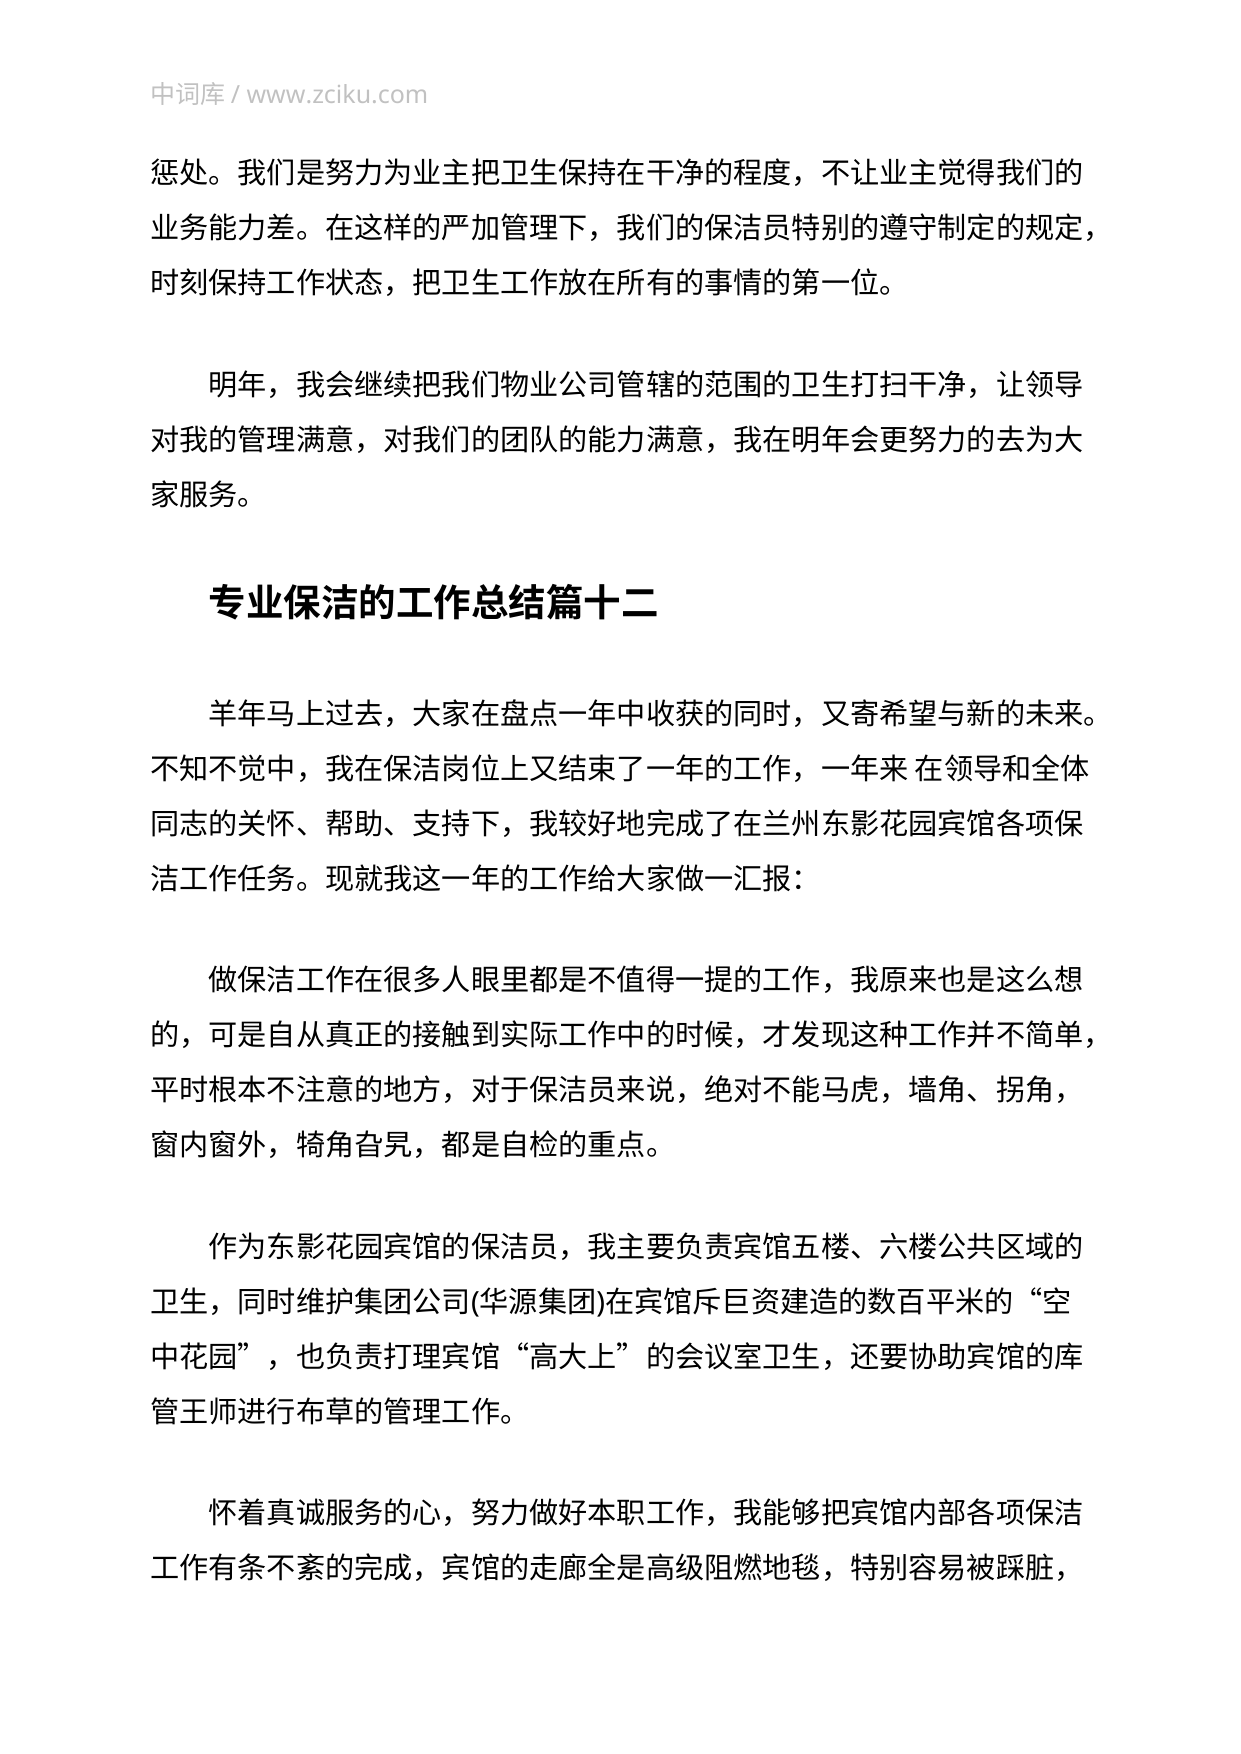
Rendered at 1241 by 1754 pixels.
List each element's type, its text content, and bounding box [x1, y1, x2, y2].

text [150, 1490, 1090, 1587]
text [150, 150, 1090, 302]
text 作为东影花园宾馆的保洁员，我主要负责宾馆五楼、六楼公共区域的卫生，同时维护集团公司(华源集团)在宾馆斥巨资建造的数百平米的“空中花园”，也负责打理宾馆“高大上”的会议室卫生，还要协助宾馆的库管王师进行布草的管理工作。 [150, 1223, 1090, 1431]
text 做保洁工作在很多人眼里都是不值得一提的工作，我原来也是这么想的，可是自从真正的接触到实际工作中的时候，才发现这种工作并不简单，平时根本不注意的地方，对于保洁员来说，绝对不能马虎，墙角、拐角，窗内窗外，犄角旮旯，都是自检的重点。 [150, 957, 1090, 1164]
text 明年，我会继续把我们物业公司管辖的范围的卫生打扫干净，让领导对我的管理满意，对我们的团队的能力满意，我在明年会更努力的去为大家服务。 [150, 362, 1090, 514]
text 专业保洁的工作总结篇十二 [150, 573, 1090, 627]
text 羊年马上过去，大家在盘点一年中收获的同时，又寄希望与新的未来。不知不觉中，我在保洁岗位上又结束了一年的工作，一年来 在领导和全体同志的关怀、帮助、支持下，我较好地完成了在兰州东影花园宾馆各项保洁工作任务。现就我这一年的工作给大家做一汇报： [150, 691, 1090, 897]
